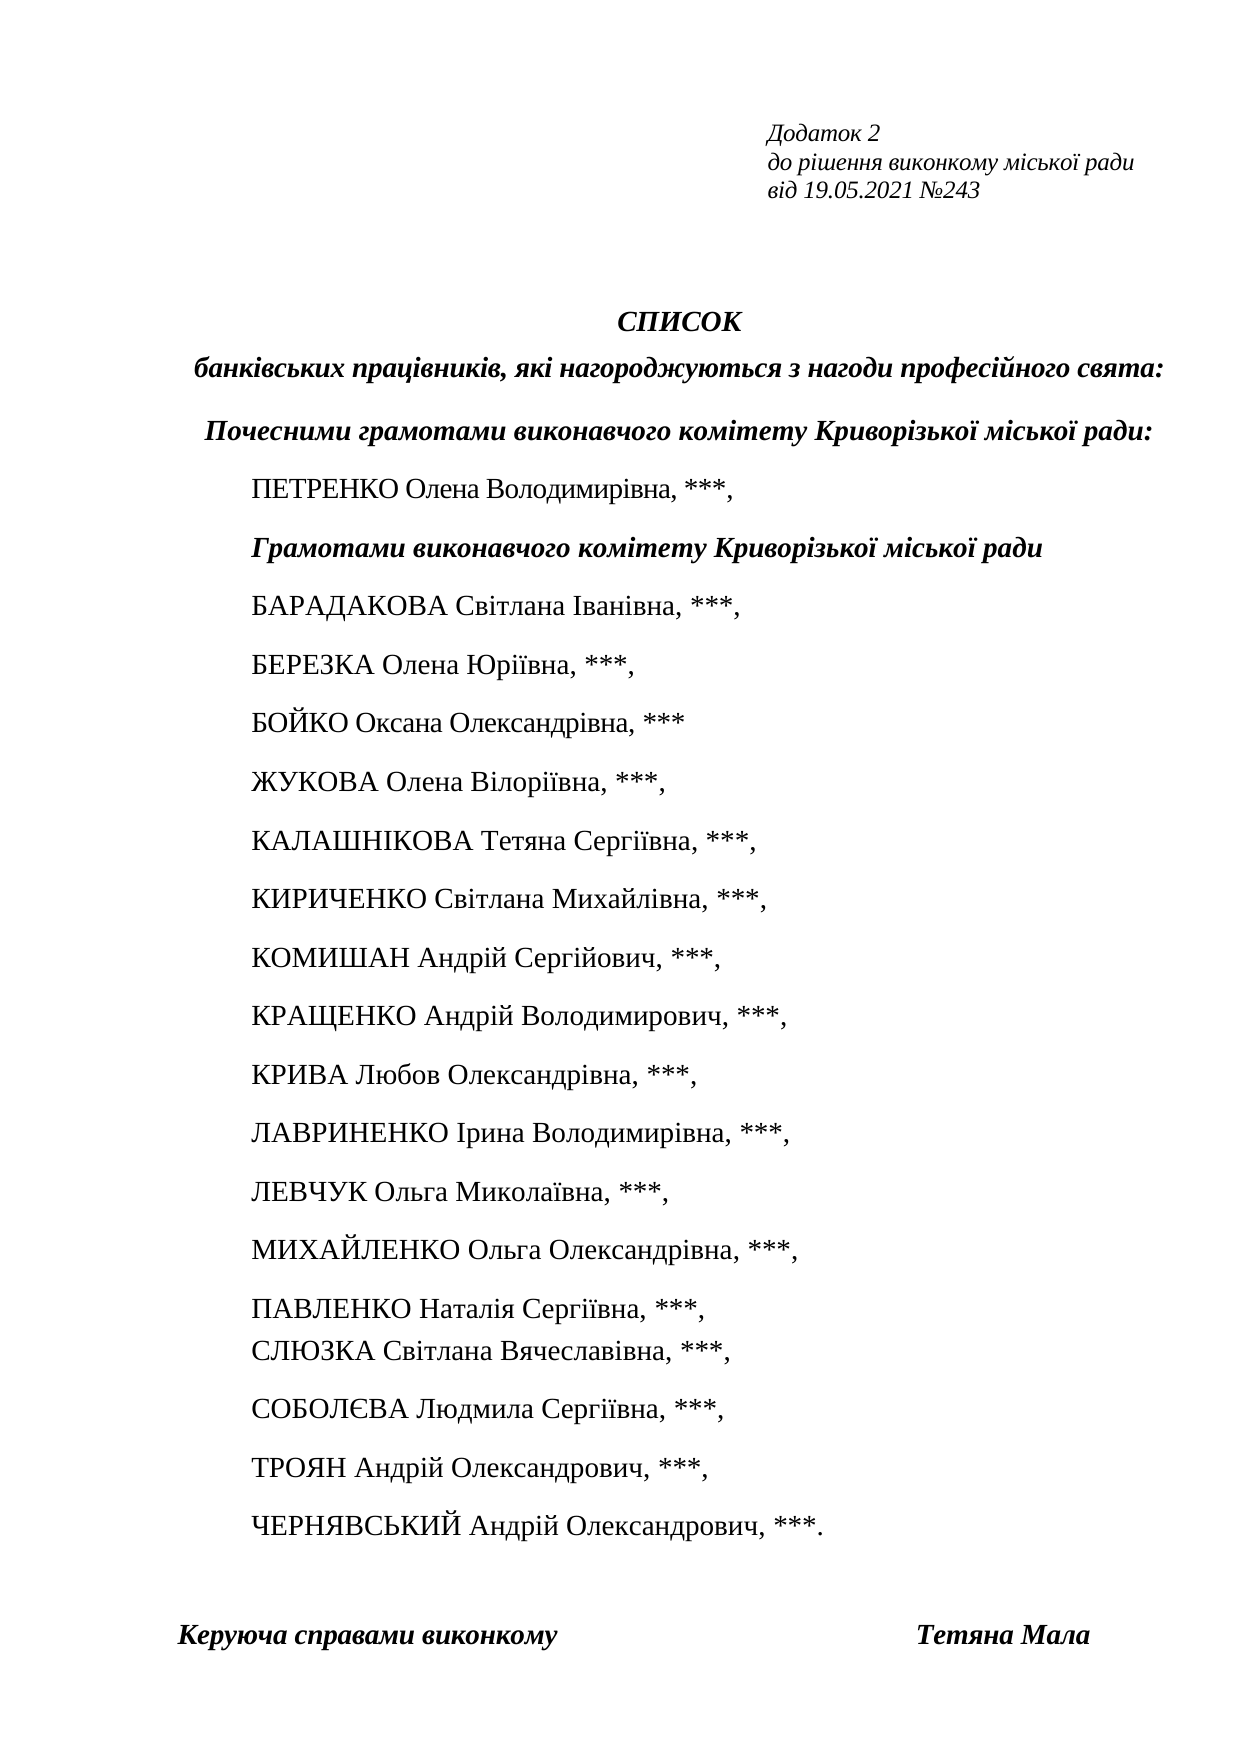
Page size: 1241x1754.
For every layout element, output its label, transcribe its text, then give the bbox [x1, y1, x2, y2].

text СПИСОК [177, 304, 1181, 338]
text ПЕТРЕНКО Олена Володимирівна, ***, [177, 471, 1181, 505]
text КИРИЧЕНКО Світлана Михайлівна, ***, [177, 881, 1181, 915]
text ЖУКОВА Олена Вілоріївна, ***, [177, 764, 1181, 798]
text ПАВЛЕНКО Наталія Сергіївна, ***, [177, 1291, 1181, 1324]
text КАЛАШНІКОВА Тетяна Сергіївна, ***, [177, 823, 1181, 856]
text СОБОЛЄВА Людмила Сергіївна, ***, [177, 1391, 1181, 1425]
text Керуюча справами виконкому Тетяна Мала [177, 1617, 1181, 1650]
text ЛЕВЧУК Ольга Миколаївна, ***, [177, 1174, 1181, 1207]
text Почесними грамотами виконавчого комітету Криворізької міської ради: [177, 413, 1181, 446]
text СЛЮЗКА Світлана Вячеславівна, ***, [177, 1333, 1181, 1366]
text БОЙКО Оксана Олександрівна, *** [177, 706, 1181, 739]
text БЕРЕЗКА Олена Юріївна, ***, [177, 647, 1181, 681]
text до рішення виконкому міської ради [767, 147, 1181, 176]
text від 19.05.2021 №243 [767, 176, 1181, 204]
text ЛАВРИНЕНКО Ірина Володимирівна, ***, [177, 1115, 1181, 1149]
text КОМИШАН Андрій Сергійович, ***, [177, 940, 1181, 973]
text КРИВА Любов Олександрівна, ***, [177, 1057, 1181, 1090]
text Грамотами виконавчого комітету Криворізької міської ради [177, 530, 1181, 563]
text Додаток 2 [767, 118, 1181, 147]
text банківських працівників, які нагороджуються з нагоди професійного свята: [177, 350, 1181, 384]
text ТРОЯН Андрій Олександрович, ***, [177, 1450, 1181, 1483]
text КРАЩЕНКО Андрій Володимирович, ***, [177, 998, 1181, 1032]
text БАРАДАКОВА Світлана Іванівна, ***, [177, 588, 1181, 622]
text ЧЕРНЯВСЬКИЙ Андрій Олександрович, ***. [177, 1508, 1181, 1542]
text МИХАЙЛЕНКО Ольга Олександрівна, ***, [177, 1232, 1181, 1266]
